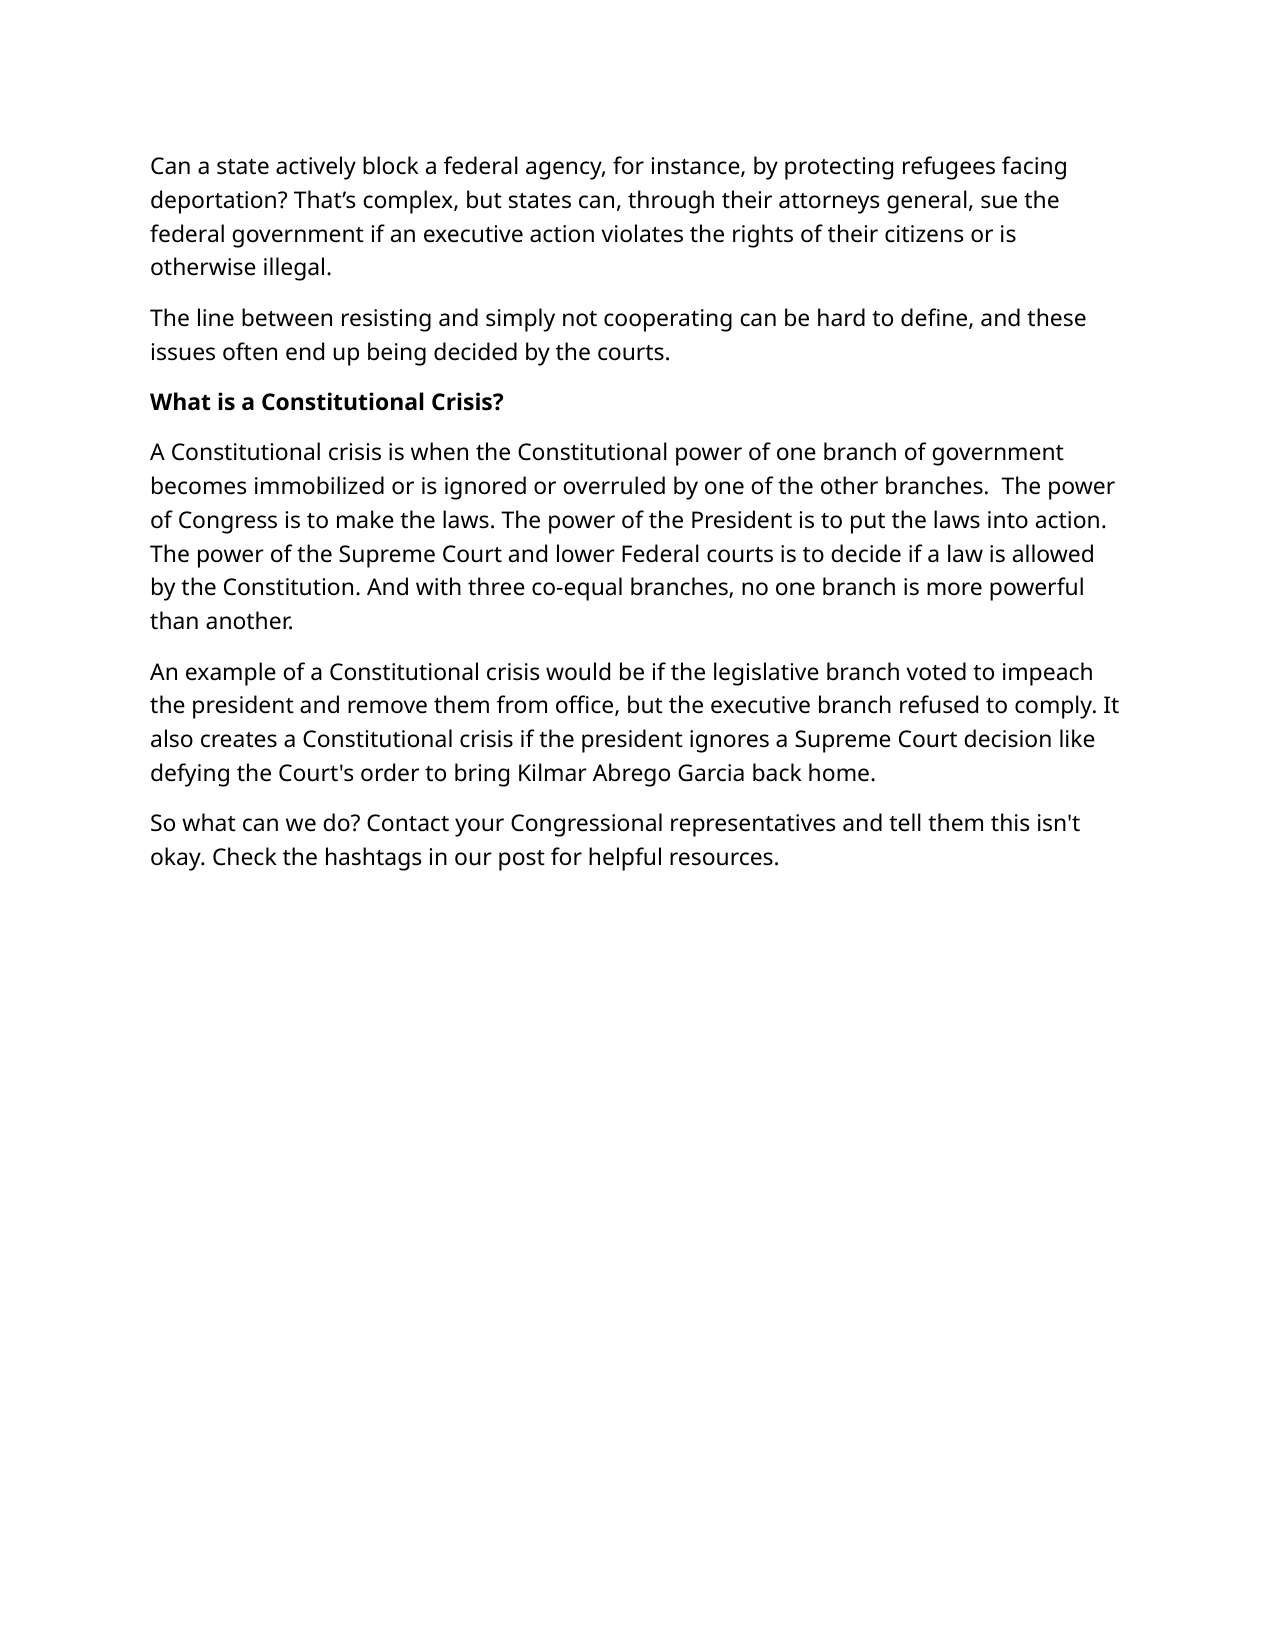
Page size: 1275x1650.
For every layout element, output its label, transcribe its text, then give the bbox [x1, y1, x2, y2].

text What is a Constitutional Crisis? [150, 386, 1125, 417]
text An example of a Constitutional crisis would be if the legislative branch voted to impeach the president and remove them from office, but the executive branch refused to comply. It also creates a Constitutional crisis if the president ignores a Supreme Court decision like defying the Court's order to bring Kilmar Abrego Garcia back home. [150, 655, 1125, 788]
text A Constitutional crisis is when the Constitutional power of one branch of government becomes immobilized or is ignored or overruled by one of the other branches. The power of Congress is to make the laws. The power of the President is to put the laws into action. The power of the Supreme Court and lower Federal courts is to decide if a law is allowed by the Constitution. And with three co-equal branches, no one branch is more powerful than another. [150, 436, 1125, 636]
text Can a state actively block a federal agency, for instance, by protecting refugees facing deportation? That’s complex, but states can, through their attorneys general, sue the federal government if an executive action violates the rights of their citizens or is otherwise illegal. [150, 150, 1125, 282]
text The line between resisting and simply not cooperating can be hard to define, and these issues often end up being decided by the courts. [150, 302, 1125, 367]
text So what can we do? Contact your Congressional representatives and tell them this isn't okay. Check the hashtags in our post for helpful resources. [150, 807, 1125, 872]
